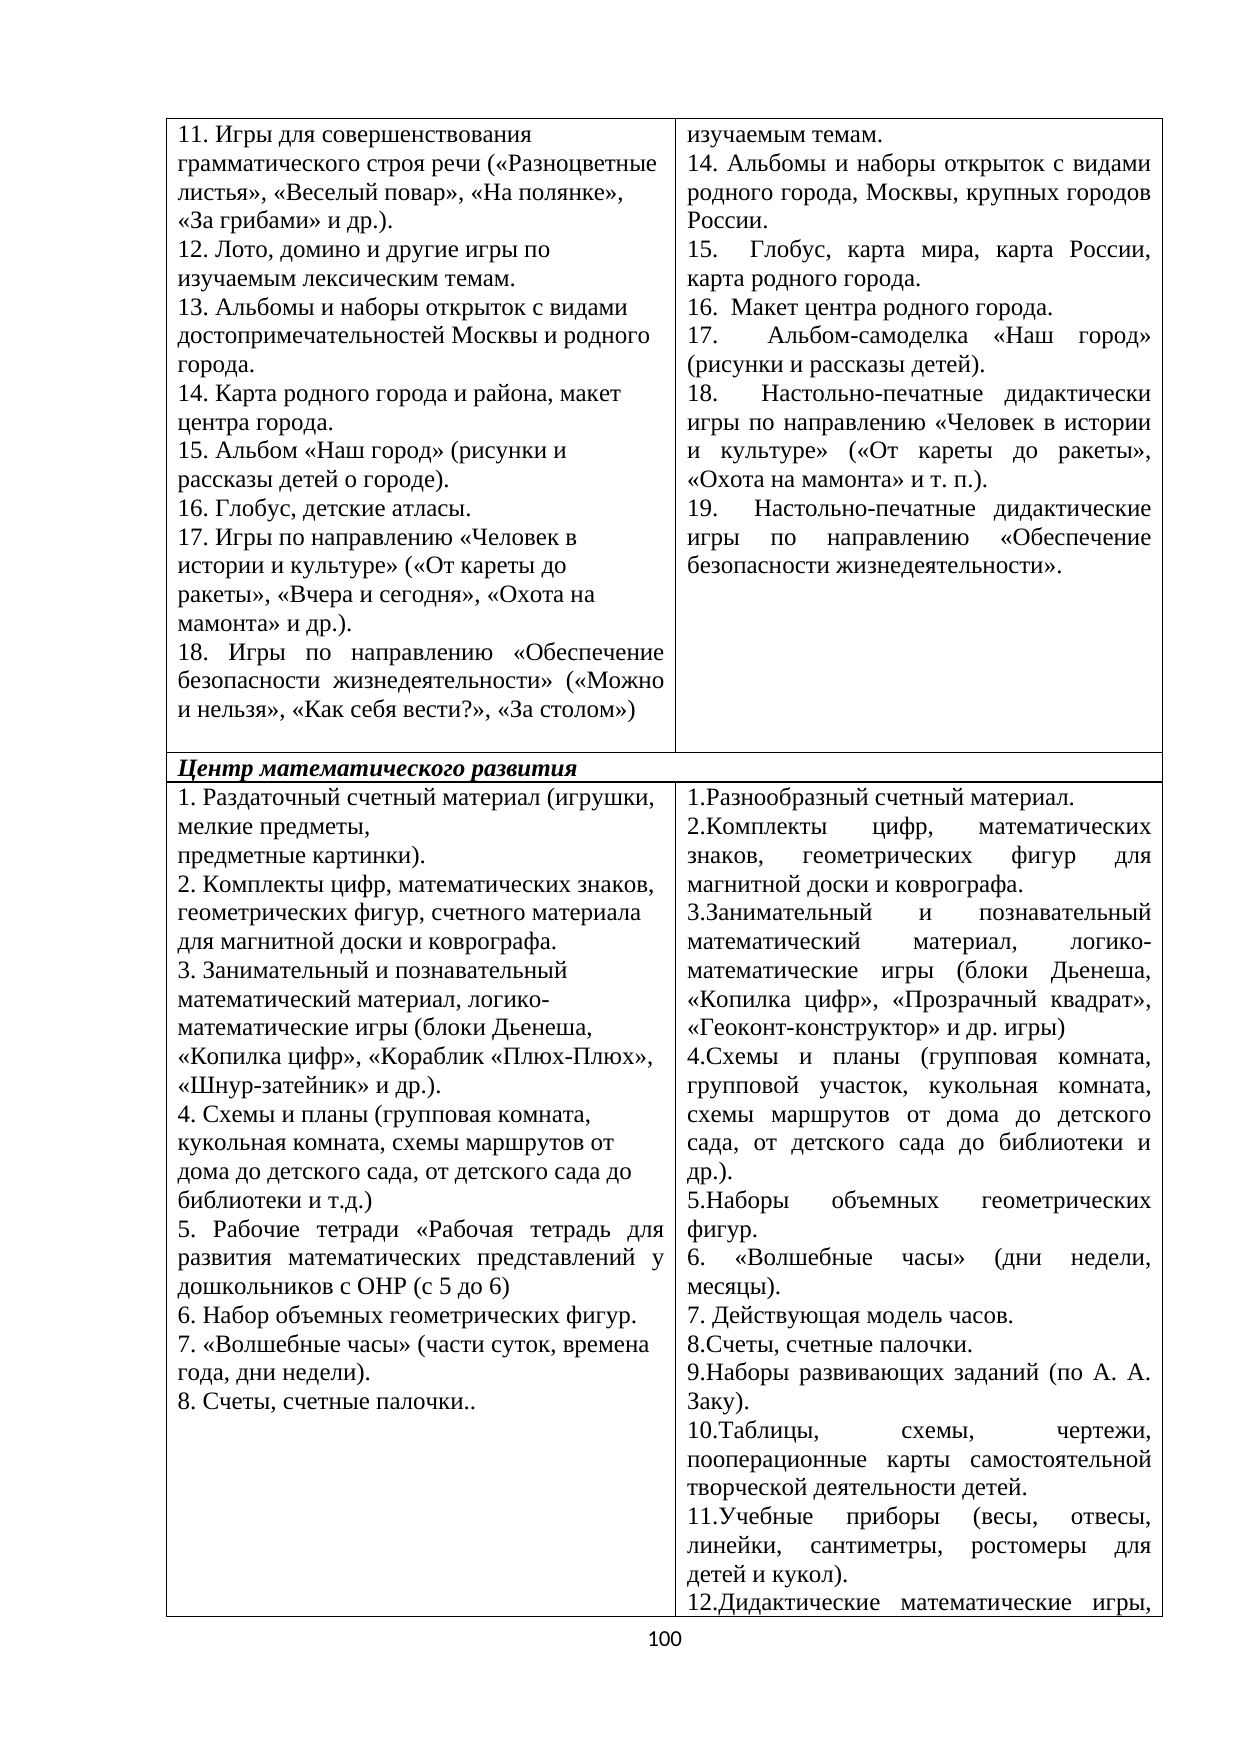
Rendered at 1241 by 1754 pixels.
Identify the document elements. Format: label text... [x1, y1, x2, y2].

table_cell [676, 119, 1162, 752]
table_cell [676, 783, 1162, 1616]
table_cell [167, 119, 675, 752]
table_cell Центр математического развития [167, 753, 1162, 781]
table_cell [167, 783, 675, 1616]
